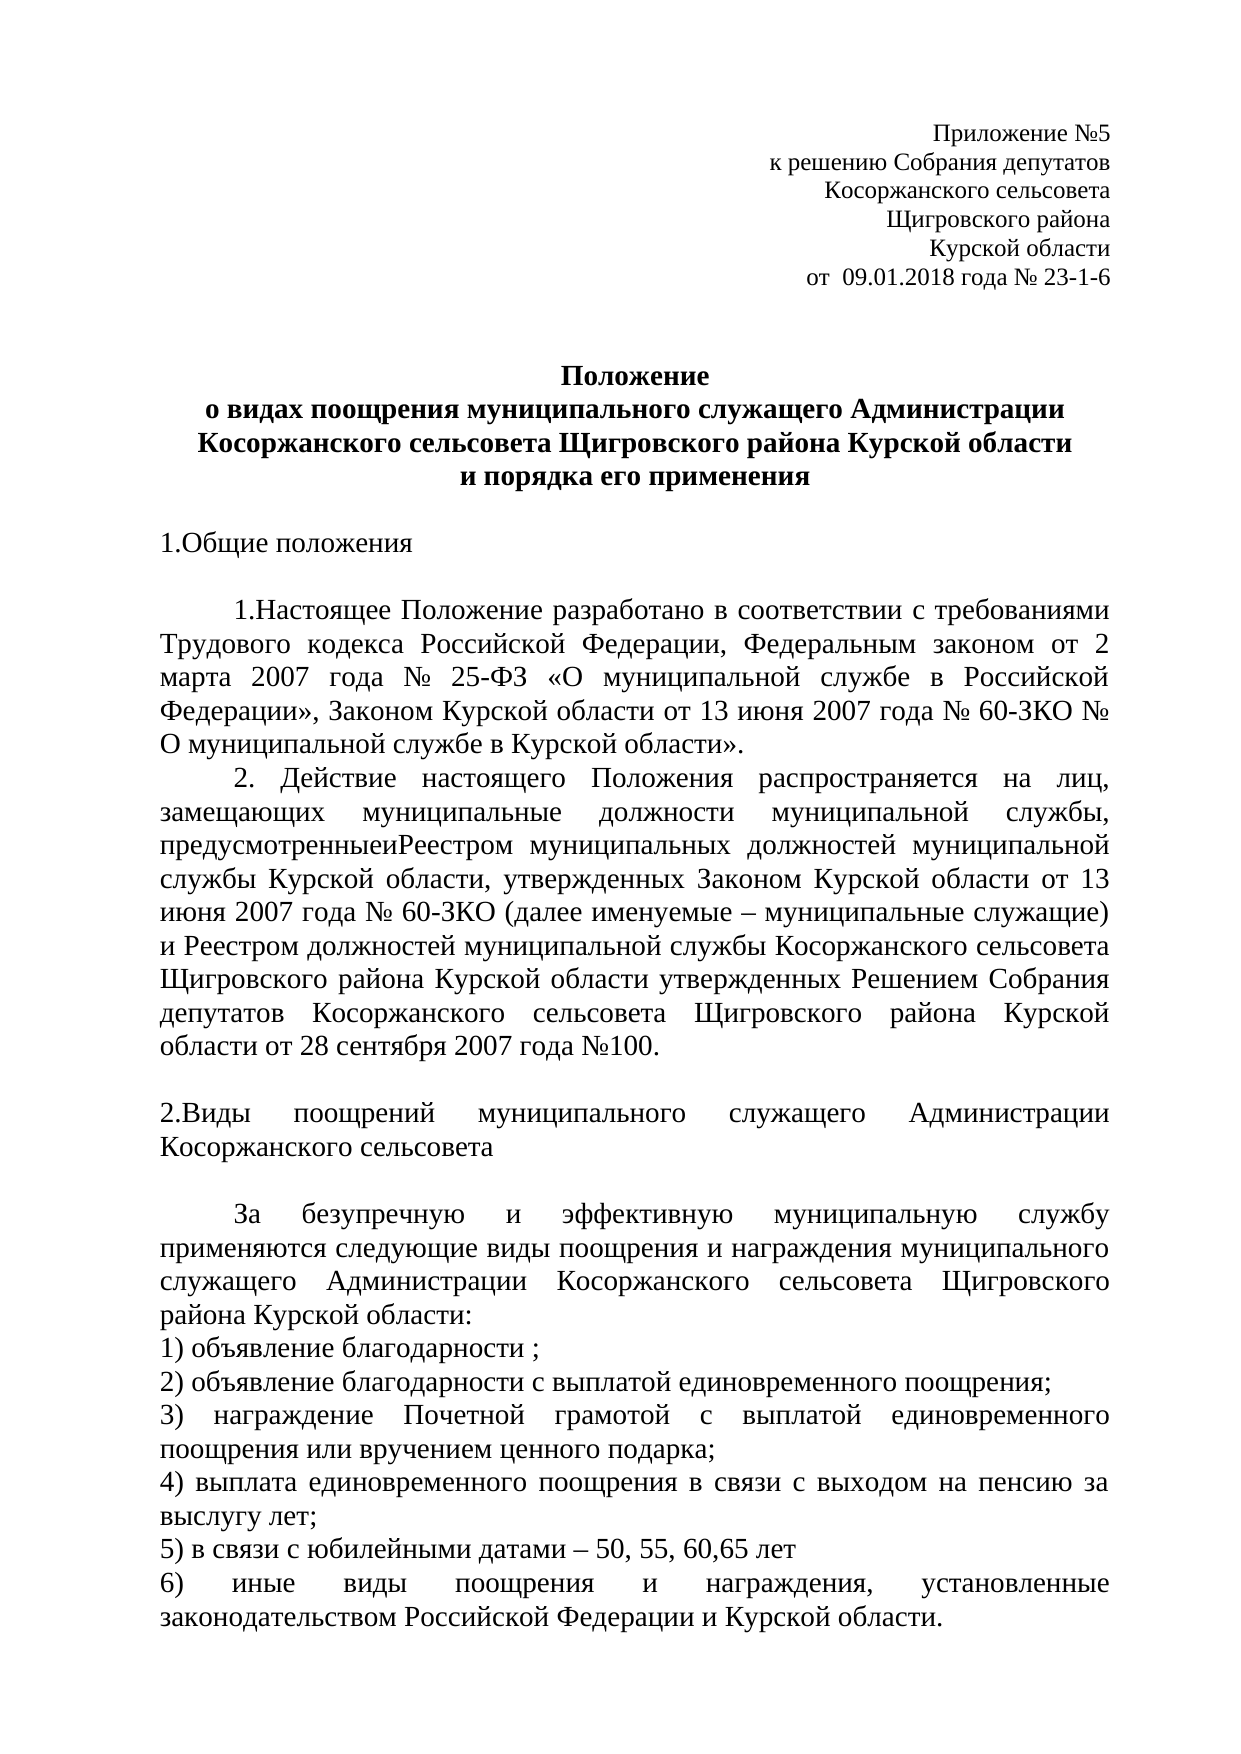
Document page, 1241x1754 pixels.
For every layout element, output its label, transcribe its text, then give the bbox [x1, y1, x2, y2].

text Курской области [159, 233, 1110, 262]
text 1.Настоящее Положение разработано в соответствии с требованиями Трудового кодекса Российской Федерации, Федеральным законом от 2 марта 2007 года № 25-ФЗ «О муниципальной службе в Российской Федерации», Законом Курской области от 13 июня 2007 года № 60-ЗКО № О муниципальной службе в Курской области». [159, 592, 1110, 760]
text от 09.01.2018 года № 23-1-6 [159, 262, 1110, 291]
text 2.Виды поощрений муниципального служащего Администрации Косоржанского сельсовета [159, 1096, 1110, 1163]
text Положение [159, 358, 1110, 391]
text и порядка его применения [159, 458, 1110, 492]
text Приложение №5 [159, 118, 1110, 147]
text За безупречную и эффективную муниципальную службу применяются следующие виды поощрения и награждения муниципального служащего Администрации Косоржанского сельсовета Щигровского района Курской области: [159, 1196, 1110, 1330]
text к решению Собрания депутатов [159, 147, 1110, 176]
text 1.Общие положения [159, 525, 1110, 559]
text 6) иные виды поощрения и награждения, установленные законодательством Российской Федерации и Курской области. [159, 1565, 1110, 1632]
text Щигровского района [159, 204, 1110, 233]
text Косоржанского сельсовета [159, 176, 1110, 204]
text 2. Действие настоящего Положения распространяется на лиц, замещающих муниципальные должности муниципальной службы, предусмотренныеиРеестром муниципальных должностей муниципальной службы Курской области, утвержденных Законом Курской области от 13 июня 2007 года № 60-ЗКО (далее именуемые – муниципальные служащие) и Реестром должностей муниципальной службы Косоржанского сельсовета Щигровского района Курской области утвержденных Решением Собрания депутатов Косоржанского сельсовета Щигровского района Курской области от 28 сентября 2007 года №100. [159, 760, 1110, 1062]
text 3) награждение Почетной грамотой с выплатой единовременного поощрения или вручением ценного подарка; [159, 1397, 1110, 1464]
text 5) в связи с юбилейными датами – 50, 55, 60,65 лет [159, 1532, 1110, 1565]
text 2) объявление благодарности с выплатой единовременного поощрения; [159, 1364, 1110, 1397]
text о видах поощрения муниципального служащего Администрации Косоржанского сельсовета Щигровского района Курской области [159, 391, 1110, 458]
text 1) объявление благодарности ; [159, 1330, 1110, 1364]
text 4) выплата единовременного поощрения в связи с выходом на пенсию за выслугу лет; [159, 1464, 1110, 1532]
